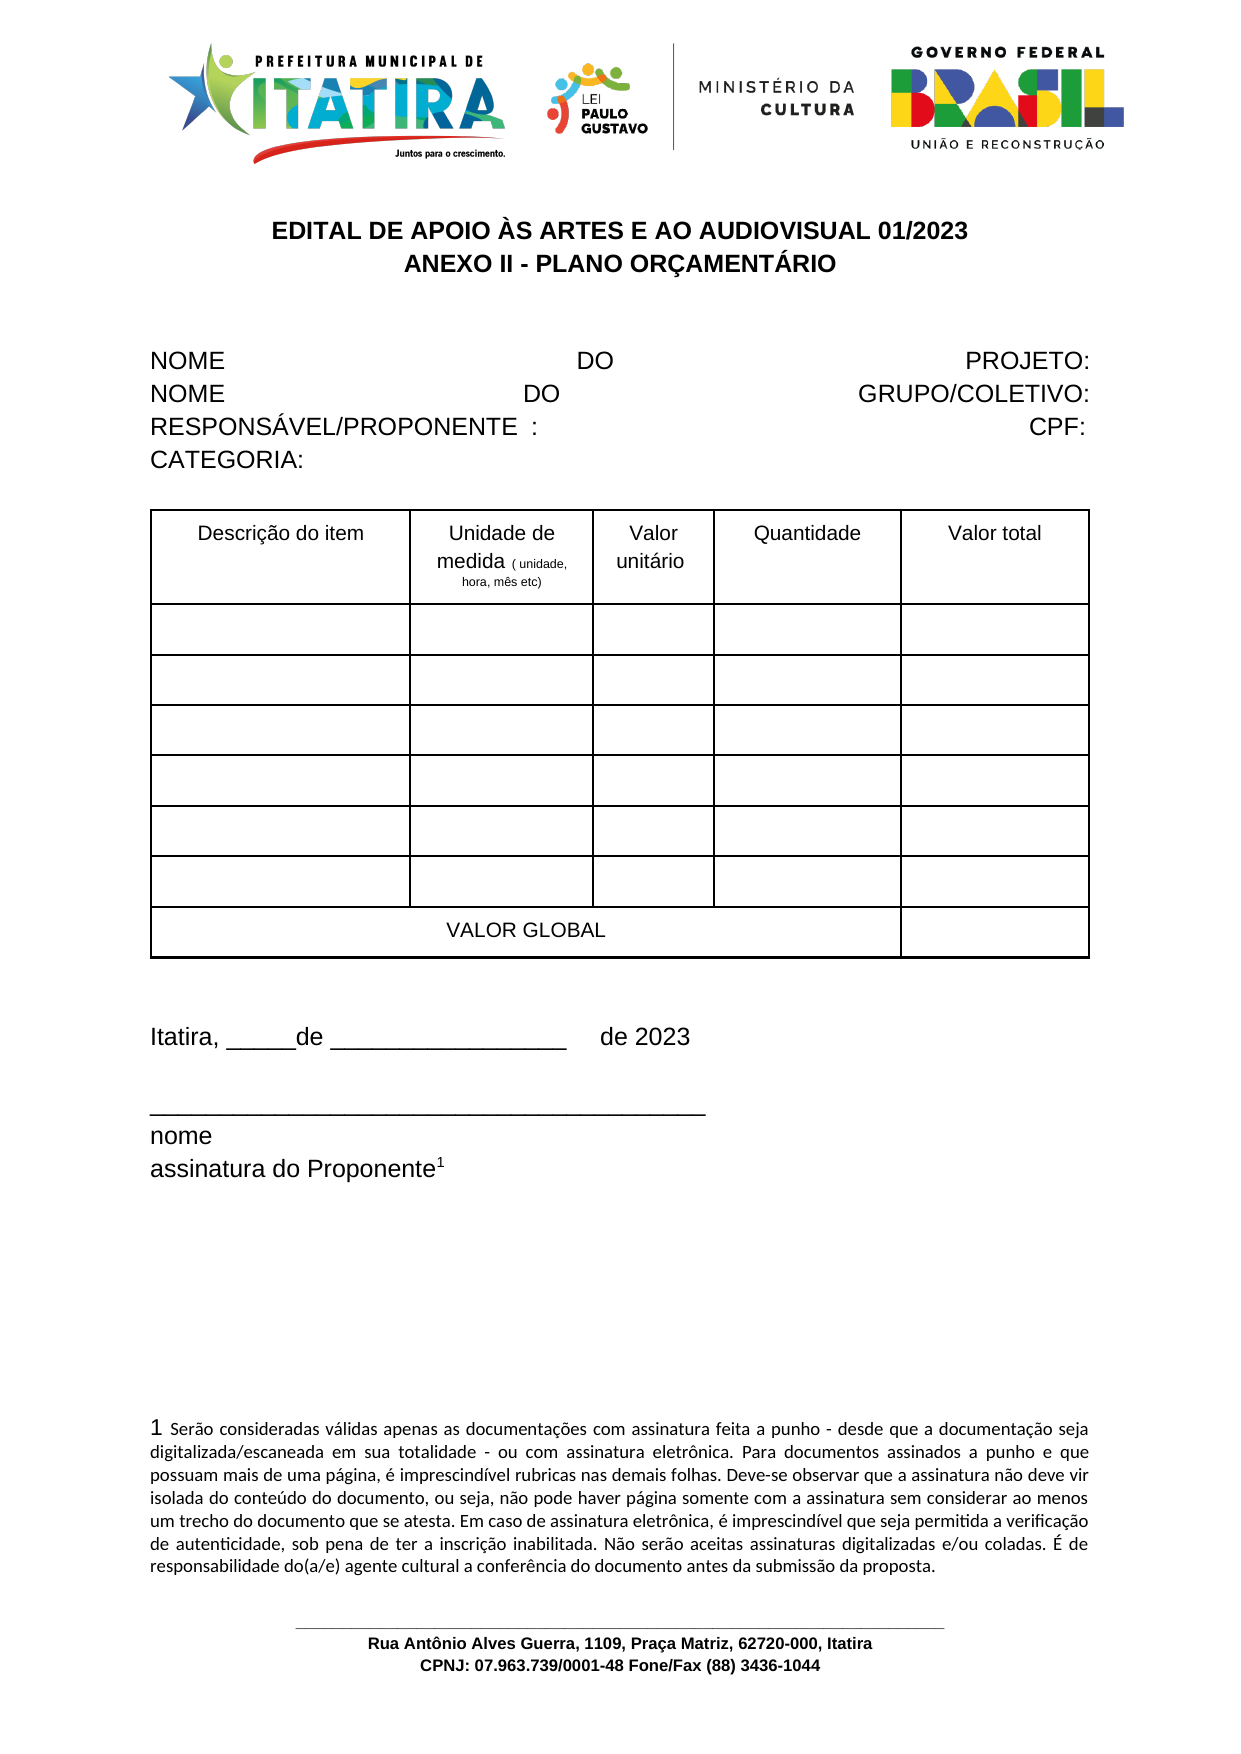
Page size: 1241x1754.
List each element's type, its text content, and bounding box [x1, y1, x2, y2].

table_cell [411, 706, 592, 754]
table_cell [152, 857, 409, 906]
table_cell [715, 605, 900, 653]
picture [168, 43, 505, 164]
table_header Valor unitário [594, 511, 713, 603]
table_cell [902, 756, 1088, 805]
text Itatira, _____de _________________ de 2023 [150, 1022, 1090, 1051]
table_cell [715, 756, 900, 805]
table_cell [411, 857, 592, 906]
text EDITAL DE APOIO ÀS ARTES E AO AUDIOVISUAL 01/2023 [150, 216, 1090, 245]
table_cell [152, 756, 409, 805]
table_cell [902, 605, 1088, 653]
table_cell [411, 656, 592, 704]
table_cell [715, 656, 900, 704]
text ________________________________________ [150, 1088, 1090, 1117]
table_cell [594, 706, 713, 754]
table_header Quantidade [715, 511, 900, 603]
table_cell [594, 807, 713, 855]
table_cell [594, 605, 713, 653]
table_cell [715, 706, 900, 754]
table_cell [902, 908, 1088, 956]
table_cell [902, 857, 1088, 906]
table_header Valor total [902, 511, 1088, 603]
table_cell [715, 857, 900, 906]
text nome assinatura do Proponente [150, 1121, 1090, 1183]
table_cell [715, 807, 900, 855]
table_cell [902, 656, 1088, 704]
text ANEXO II - PLANO ORÇAMENTÁRIO [150, 249, 1090, 278]
table_cell [902, 706, 1088, 754]
picture [532, 43, 1126, 150]
table_cell [411, 807, 592, 855]
table_cell [594, 756, 713, 805]
table_cell [152, 605, 409, 653]
table_cell [152, 656, 409, 704]
table_header Unidade de medida ( unidade, hora, mês etc) [411, 511, 592, 603]
table_cell [411, 756, 592, 805]
table_cell [152, 807, 409, 855]
table_cell [594, 857, 713, 906]
table_cell [152, 706, 409, 754]
table_cell VALOR GLOBAL [152, 908, 900, 956]
table_cell [411, 605, 592, 653]
table_cell [902, 807, 1088, 855]
table_cell [594, 656, 713, 704]
text NOME DO PROJETO: NOME DO GRUPO/COLETIVO: RESPONSÁVEL/PROPONENTE : CPF: CATEGORIA: [150, 346, 1090, 473]
table_header Descrição do item [152, 511, 409, 603]
